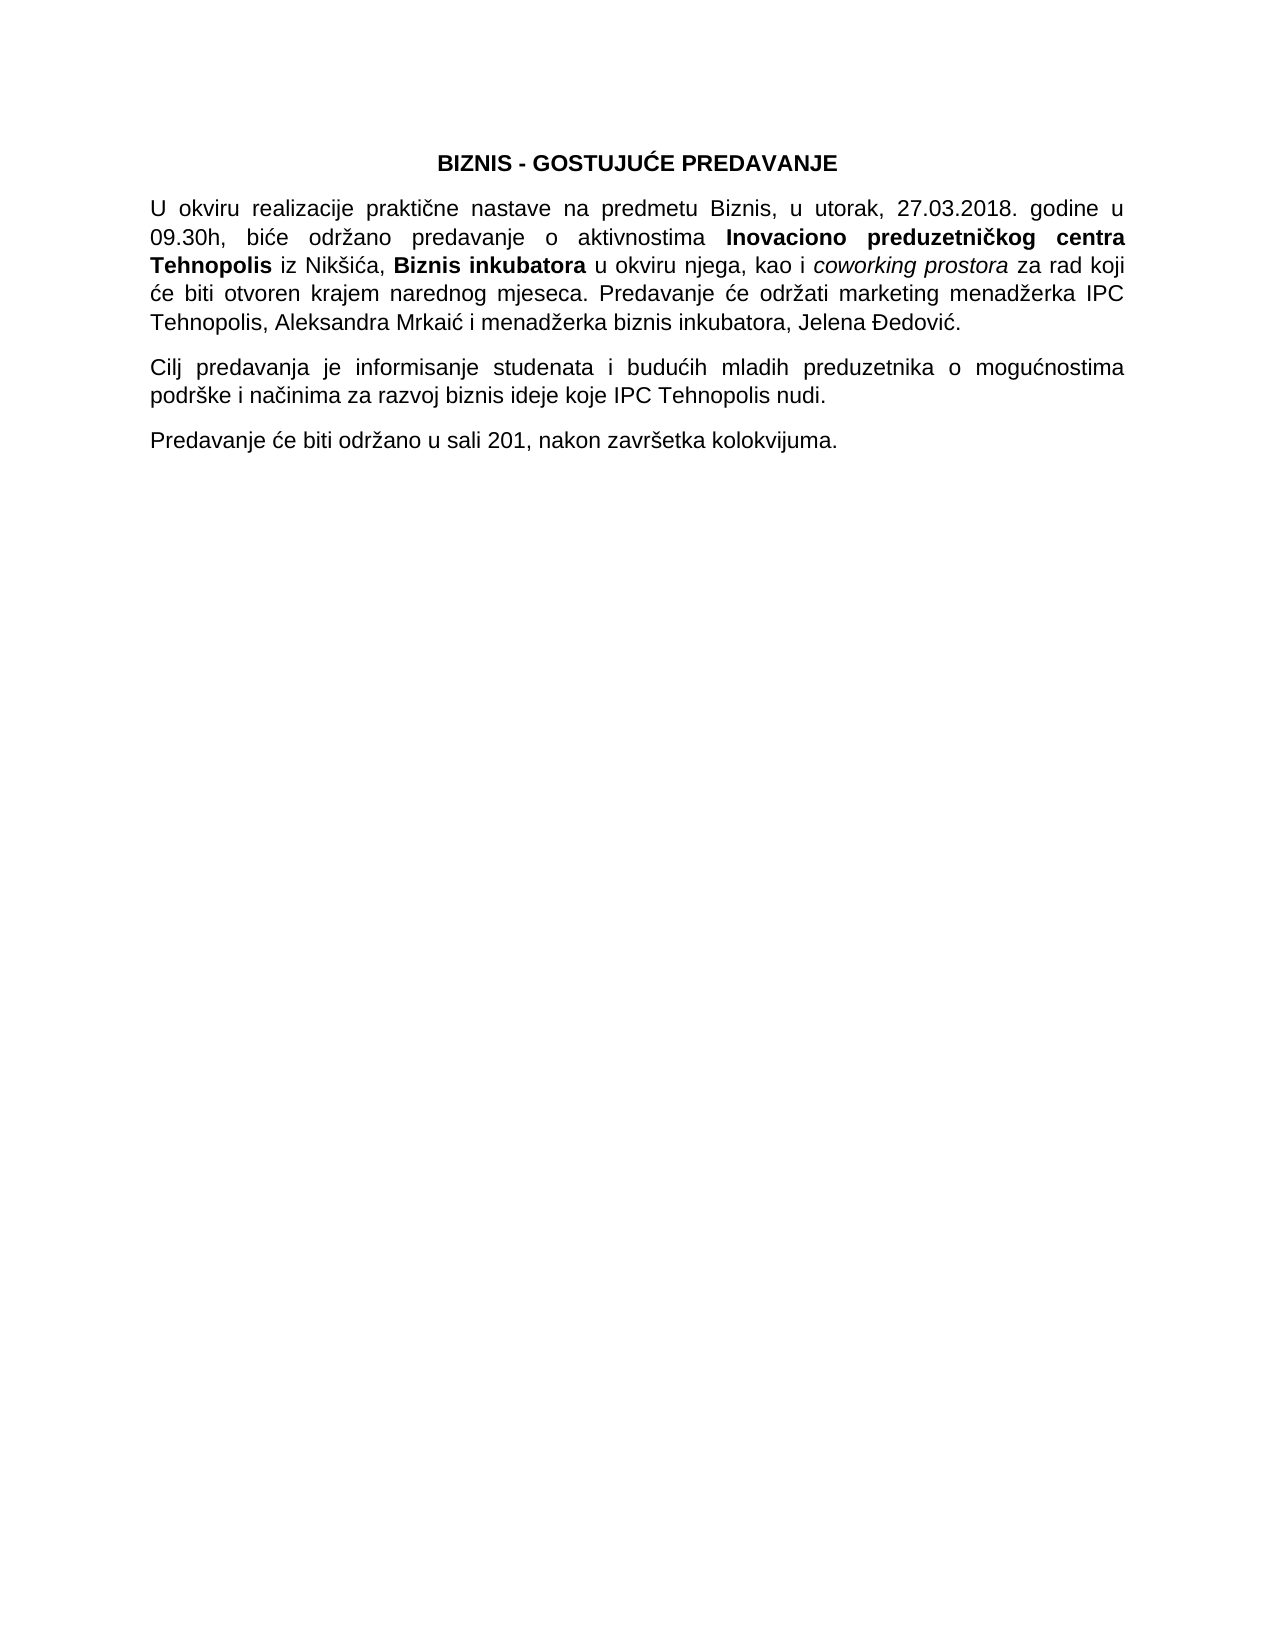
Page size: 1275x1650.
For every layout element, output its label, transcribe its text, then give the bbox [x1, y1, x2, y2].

text U okviru realizacije praktične nastave na predmetu Biznis, u utorak, 27.03.2018. godine u 09.30h, biće održano predavanje o aktivnostima Inovaciono preduzetničkog centra Tehnopolis iz Nikšića, Biznis inkubatora u okviru njega, kao i coworking prostora za rad koji će biti otvoren krajem narednog mjeseca. Predavanje će održati marketing menadžerka IPC Tehnopolis, Aleksandra Mrkaić i menadžerka biznis inkubatora, Jelena Đedović. [150, 195, 1125, 335]
text BIZNIS - GOSTUJUĆE PREDAVANJE [150, 150, 1125, 176]
text Cilj predavanja je informisanje studenata i budućih mladih preduzetnika o mogućnostima podrške i načinima za razvoj biznis ideje koje IPC Tehnopolis nudi. [150, 354, 1125, 409]
text Predavanje će biti održano u sali 201, nakon završetka kolokvijuma. [150, 427, 1125, 454]
